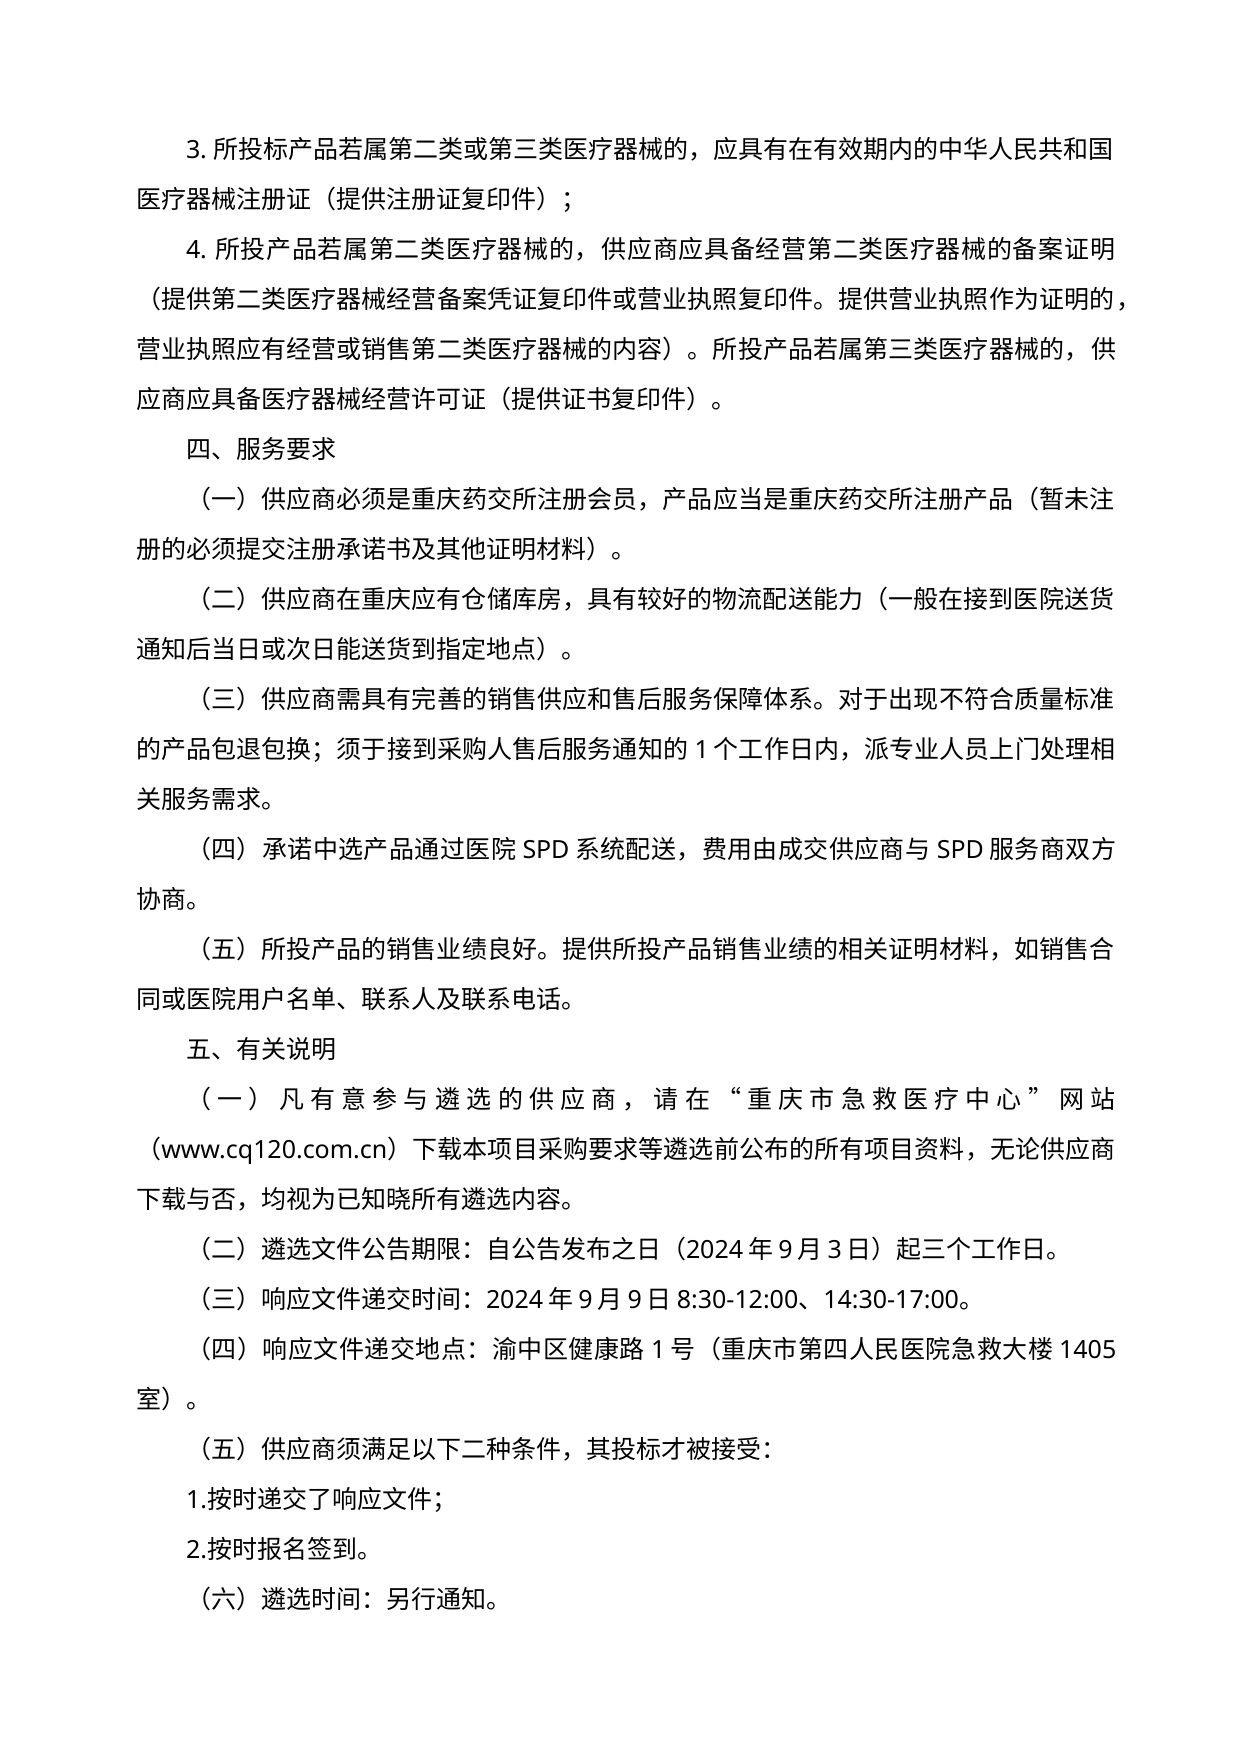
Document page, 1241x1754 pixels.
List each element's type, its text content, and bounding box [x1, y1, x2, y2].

text （三）响应文件递交时间：2024年9月9日8:30-12:00、14:30-17:00。 [136, 1268, 1116, 1318]
text （一）供应商必须是重庆药交所注册会员，产品应当是重庆药交所注册产品（暂未注册的必须提交注册承诺书及其他证明材料）。 [136, 468, 1116, 568]
text （二）供应商在重庆应有仓储库房，具有较好的物流配送能力（一般在接到医院送货通知后当日或次日能送货到指定地点）。 [136, 568, 1116, 668]
text （三）供应商需具有完善的销售供应和售后服务保障体系。对于出现不符合质量标准的产品包退包换；须于接到采购人售后服务通知的1个工作日内，派专业人员上门处理相关服务需求。 [136, 668, 1116, 818]
text （六）遴选时间：另行通知。 [136, 1568, 1116, 1618]
text （五）供应商须满足以下二种条件，其投标才被接受： [136, 1418, 1116, 1468]
text 四、服务要求 [136, 418, 1116, 468]
text 2.按时报名签到。 [136, 1518, 1116, 1568]
text 3. 所投标产品若属第二类或第三类医疗器械的，应具有在有效期内的中华人民共和国医疗器械注册证（提供注册证复印件）； [136, 118, 1116, 218]
text （四）承诺中选产品通过医院SPD系统配送，费用由成交供应商与SPD服务商双方协商。 [136, 818, 1116, 918]
text （二）遴选文件公告期限：自公告发布之日（2024年9月3日）起三个工作日。 [136, 1218, 1116, 1268]
text 4. 所投产品若属第二类医疗器械的，供应商应具备经营第二类医疗器械的备案证明（提供第二类医疗器械经营备案凭证复印件或营业执照复印件。提供营业执照作为证明的，营业执照应有经营或销售第二类医疗器械的内容）。所投产品若属第三类医疗器械的，供应商应具备医疗器械经营许可证（提供证书复印件）。 [136, 218, 1116, 418]
text （四）响应文件递交地点：渝中区健康路1号（重庆市第四人民医院急救大楼1405室）。 [136, 1318, 1116, 1418]
text （五）所投产品的销售业绩良好。提供所投产品销售业绩的相关证明材料，如销售合同或医院用户名单、联系人及联系电话。 [136, 918, 1116, 1018]
text （一）凡有意参与遴选的供应商，请在“重庆市急救医疗中心”网站（www.cq120.com.cn）下载本项目采购要求等遴选前公布的所有项目资料，无论供应商下载与否，均视为已知晓所有遴选内容。 [136, 1068, 1116, 1218]
text 1.按时递交了响应文件； [136, 1468, 1116, 1518]
text 五、有关说明 [136, 1018, 1116, 1068]
